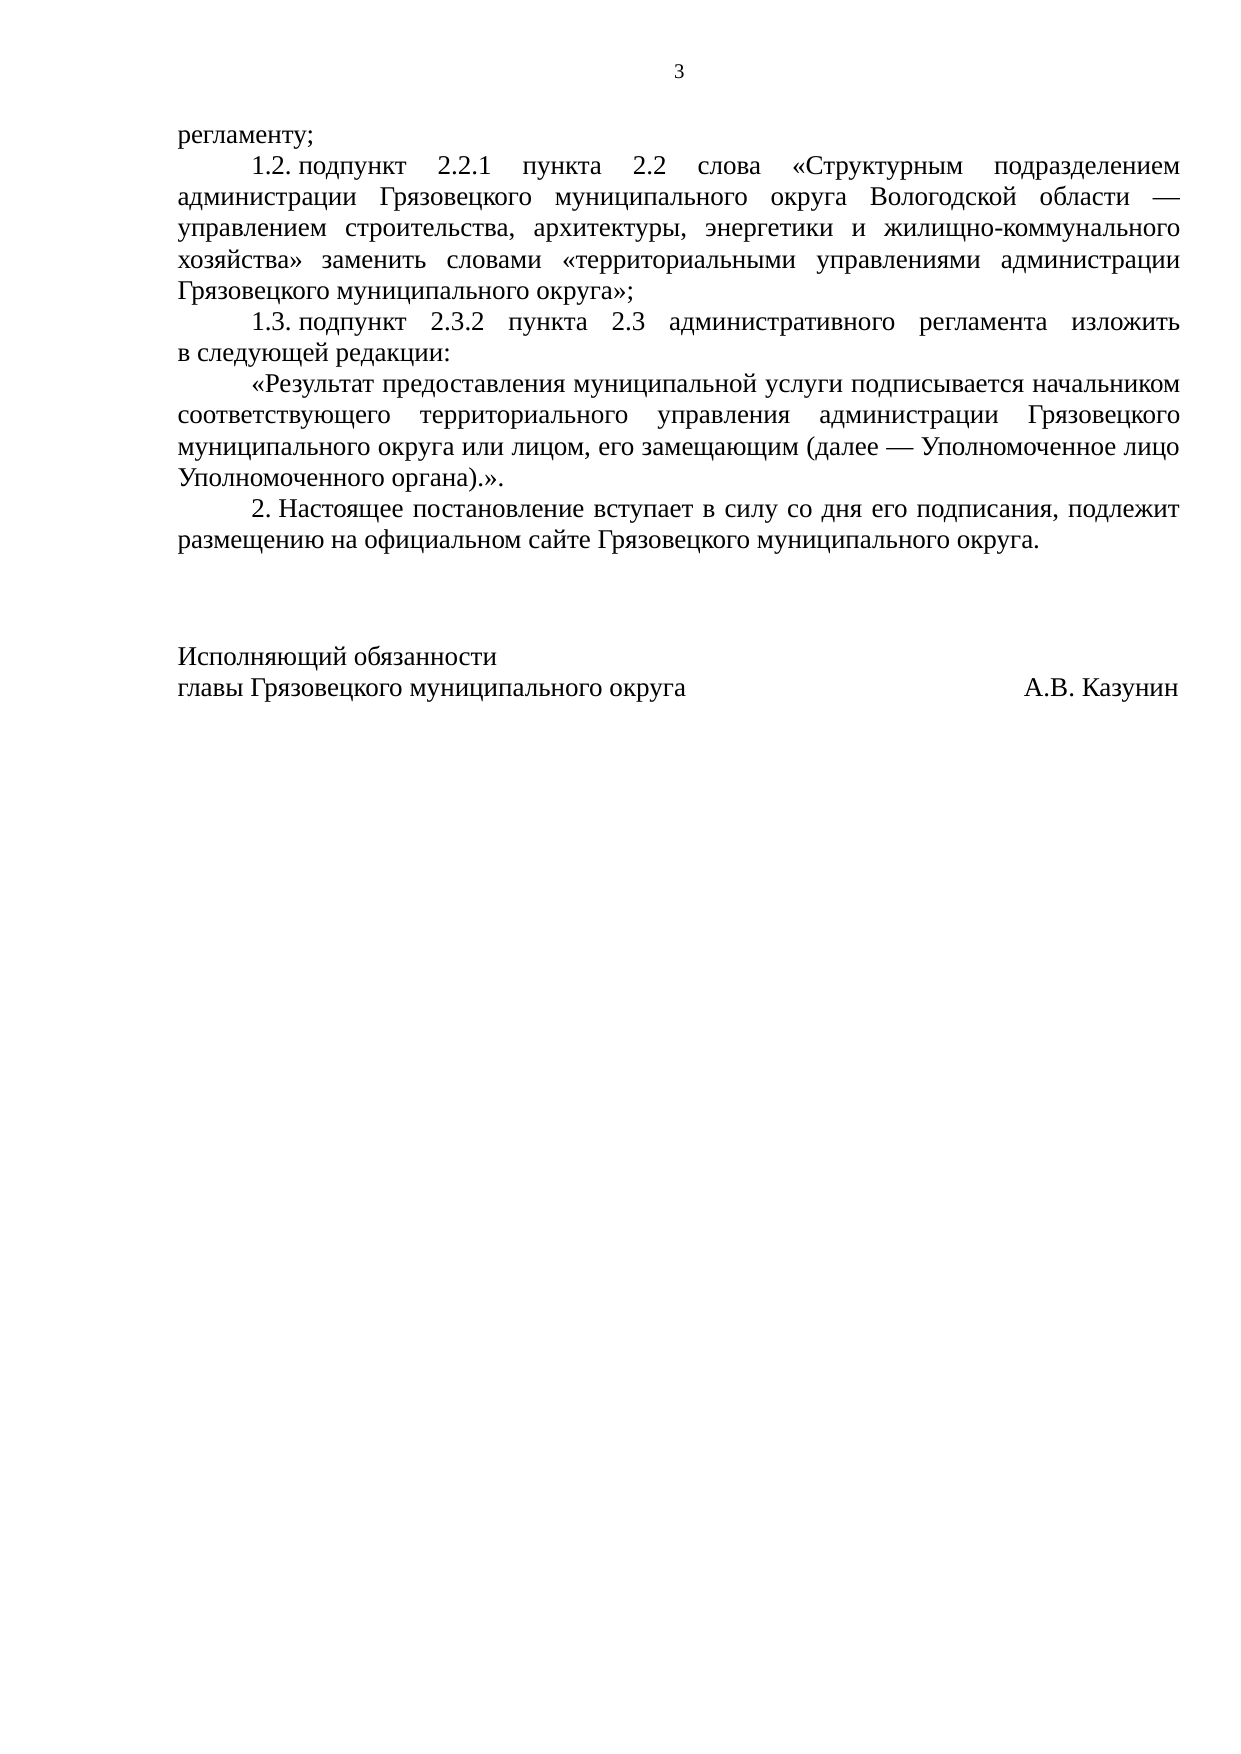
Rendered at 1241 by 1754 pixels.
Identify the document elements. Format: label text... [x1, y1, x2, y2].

text главы Грязовецкого муниципального округа А.В. Казунин [177, 672, 1181, 703]
text «Результат предоставления муниципальной услуги подписывается начальником соответствующего территориального управления администрации Грязовецкого муниципального округа или лицом, его замещающим (далее — Уполномоченное лицо Уполномоченного органа).». [177, 367, 1181, 492]
text 2. Настоящее постановление вступает в силу со дня его подписания, подлежит размещению на официальном сайте Грязовецкого муниципального округа. [177, 492, 1181, 554]
text 1.3. подпункт 2.3.2 пункта 2.3 административного регламента изложить в следующей редакции: [177, 305, 1181, 367]
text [177, 118, 1181, 305]
text Исполняющий обязанности [177, 640, 1181, 672]
